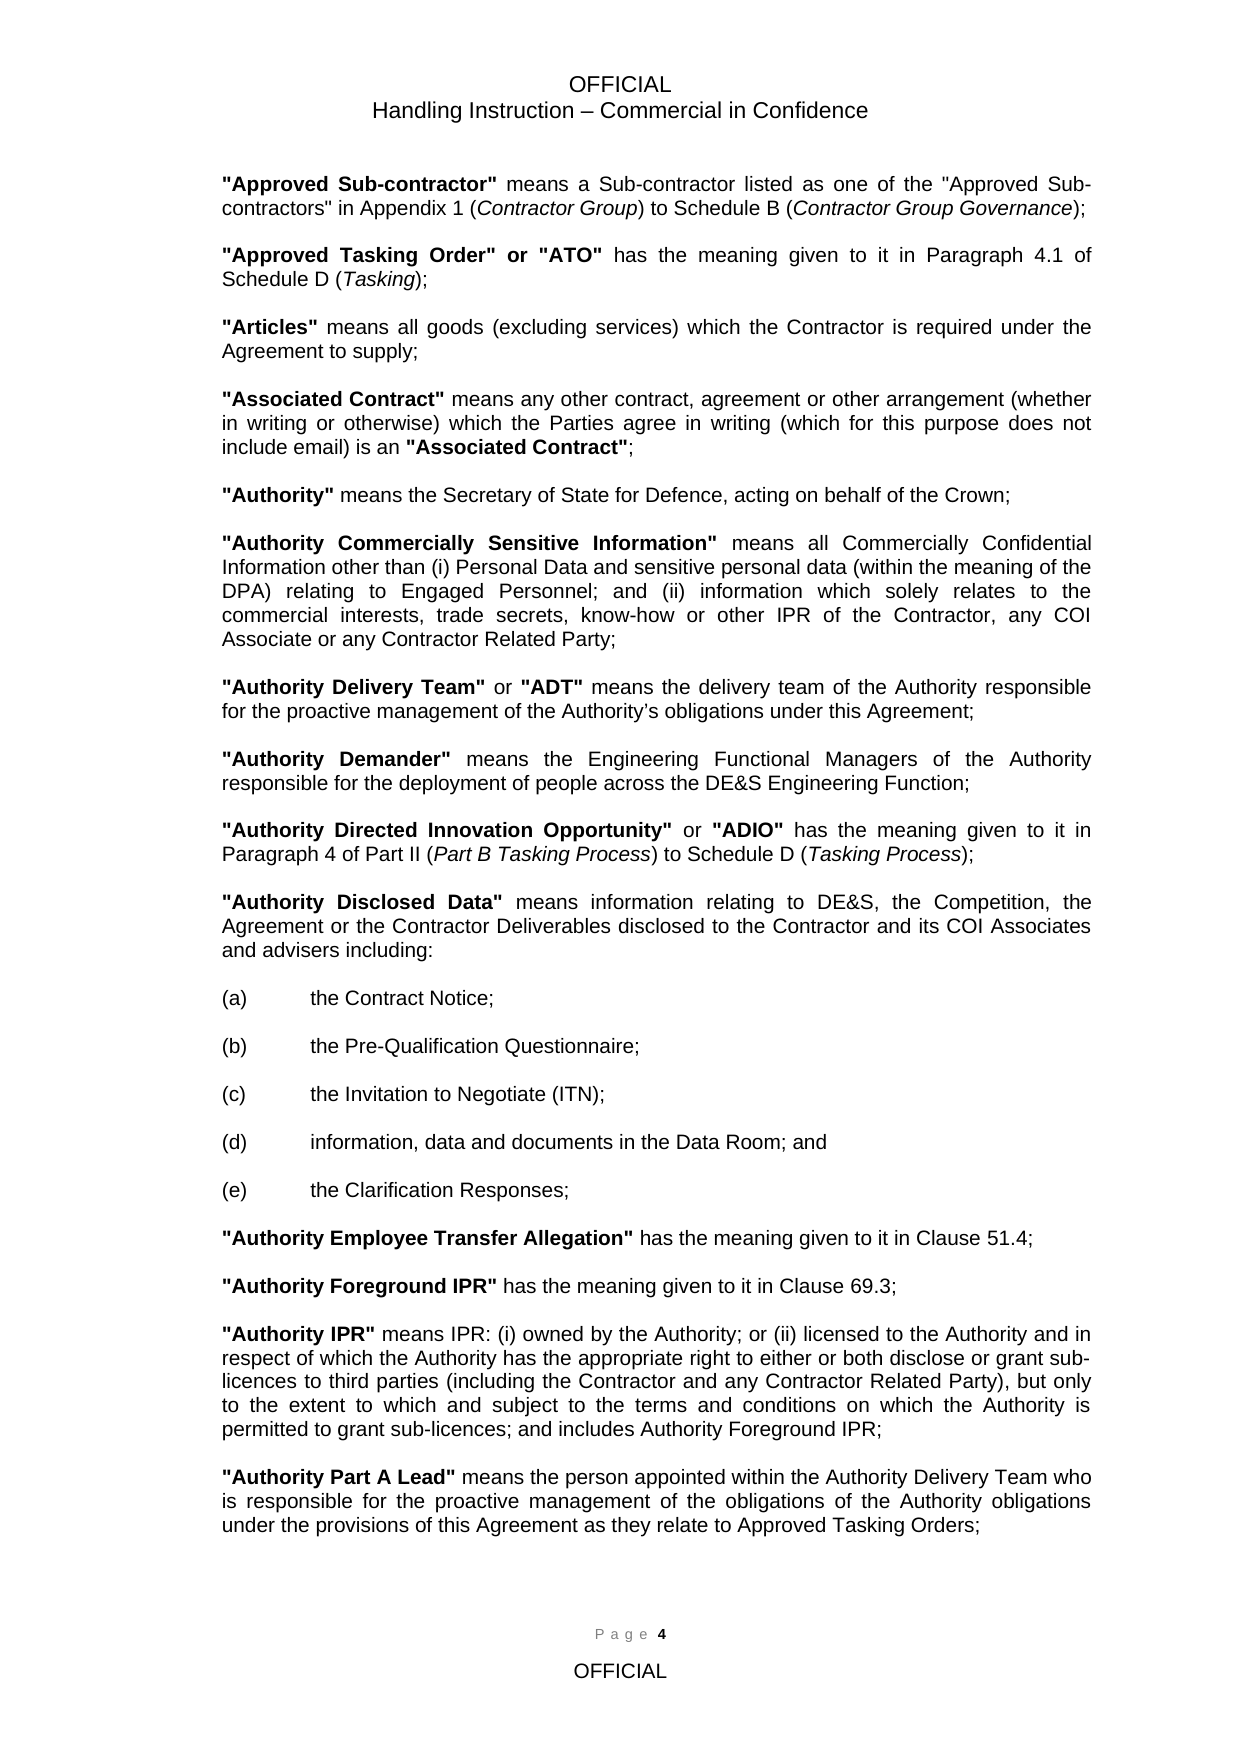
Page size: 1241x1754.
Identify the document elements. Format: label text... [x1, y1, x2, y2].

text "Authority Disclosed Data" means information relating to DE&S, the Competition, the Agreement or the Contractor Deliverables disclosed to the Contractor and its COI Associates and advisers including: [222, 890, 1092, 962]
list information, data and documents in the Data Room; and [222, 1130, 1092, 1154]
text "Approved Tasking Order" or "ATO" has the meaning given to it in Paragraph 4.1 of Schedule D (Tasking); [222, 243, 1092, 291]
list the Invitation to Negotiate (ITN); [222, 1082, 1092, 1106]
text "Articles" means all goods (excluding services) which the Contractor is required under the Agreement to supply; [222, 315, 1092, 363]
text "Authority Foreground IPR" has the meaning given to it in Clause 69.3; [222, 1273, 1092, 1297]
text "Authority Directed Innovation Opportunity" or "ADIO" has the meaning given to it in Paragraph 4 of Part II (Part B Tasking Process) to Schedule D (Tasking Process); [222, 818, 1092, 866]
text "Associated Contract" means any other contract, agreement or other arrangement (whether in writing or otherwise) which the Parties agree in writing (which for this purpose does not include email) is an "Associated Contract"; [222, 387, 1092, 459]
text "Authority Part A Lead" means the person appointed within the Authority Delivery Team who is responsible for the proactive management of the obligations of the Authority obligations under the provisions of this Agreement as they relate to Approved Tasking Orders; [222, 1465, 1092, 1537]
text "Authority Commercially Sensitive Information" means all Commercially Confidential Information other than (i) Personal Data and sensitive personal data (within the meaning of the DPA) relating to Engaged Personnel; and (ii) information which solely relates to the commercial interests, trade secrets, know-how or other IPR of the Contractor, any COI Associate or any Contractor Related Party; [222, 531, 1092, 651]
text "Authority Delivery Team" or "ADT" means the delivery team of the Authority responsible for the proactive management of the Authority’s obligations under this Agreement; [222, 674, 1092, 722]
text "Authority Employee Transfer Allegation" has the meaning given to it in Clause 51.4; [222, 1226, 1092, 1249]
text "Authority" means the Secretary of State for Defence, acting on behalf of the Crown; [222, 483, 1092, 507]
text "Authority Demander" means the Engineering Functional Managers of the Authority responsible for the deployment of people across the DE&S Engineering Function; [222, 746, 1092, 794]
text "Approved Sub-contractor" means a Sub-contractor listed as one of the "Approved Sub-contractors" in Appendix 1 (Contractor Group) to Schedule B (Contractor Group Governance); [222, 171, 1092, 219]
text "Authority IPR" means IPR: (i) owned by the Authority; or (ii) licensed to the Authority and in respect of which the Authority has the appropriate right to either or both disclose or grant sub-licences to third parties (including the Contractor and any Contractor Related Party), but only to the extent to which and subject to the terms and conditions on which the Authority is permitted to grant sub-licences; and includes Authority Foreground IPR; [222, 1321, 1092, 1441]
list the Clarification Responses; [222, 1178, 1092, 1202]
list the Pre-Qualification Questionnaire; [222, 1034, 1092, 1058]
text the Contract Notice; [222, 986, 1092, 1010]
